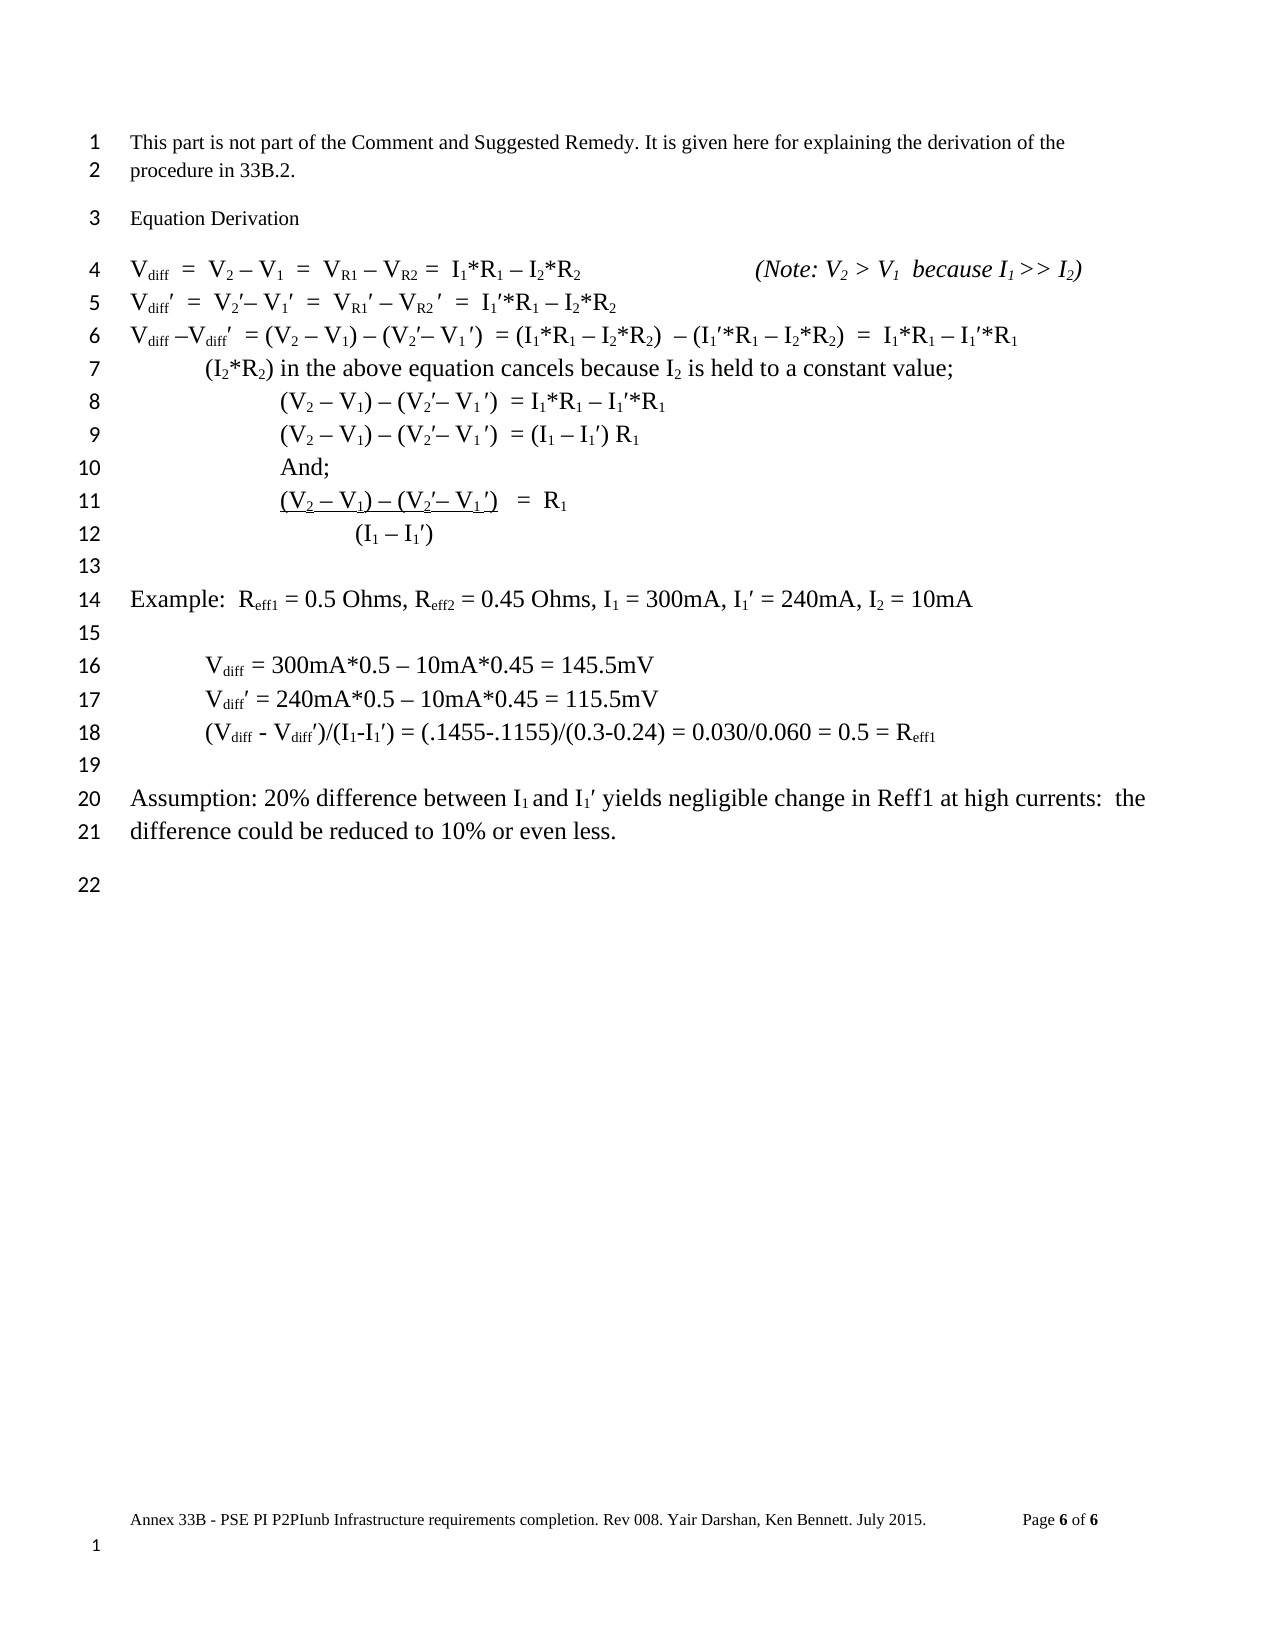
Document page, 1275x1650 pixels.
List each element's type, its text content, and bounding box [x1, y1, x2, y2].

list (V2 – V1) – (V2′– V1 ′) = I1*R1 – I1′*R1 [205, 386, 1151, 415]
list (I1 – I1′) [205, 518, 1151, 547]
list (V2 – V1) – (V2′– V1 ′) = (I1 – I1′) R1 [205, 419, 1151, 448]
list Vdiff = 300mA*0.5 – 10mA*0.45 = 145.5mV [130, 651, 1151, 679]
list And; [205, 452, 1151, 481]
list Assumption: 20% difference between I1 and I1′ yields negligible change in Reff1 at high currents: the difference could be reduced to 10% or even less. [130, 783, 1151, 844]
text Equation Derivation [130, 206, 1151, 230]
list (I2*R2) in the above equation cancels because I2 is held to a constant value; [130, 353, 1151, 382]
list (Vdiff - Vdiff′)/(I1-I1′) = (.1455-.1155)/(0.3-0.24) = 0.030/0.060 = 0.5 = Reff1 [130, 717, 1151, 745]
text This part is not part of the Comment and Suggested Remedy. It is given here for explaining the derivation of the procedure in 33B.2. [130, 130, 1151, 182]
list Vdiff′ = 240mA*0.5 – 10mA*0.45 = 115.5mV [130, 684, 1151, 712]
list (V2 – V1) – (V2′– V1 ′) = R1 [205, 486, 1151, 514]
list Vdiff′ = V2′– V1′ = VR1′ – VR2 ′ = I1′*R1 – I2*R2 [130, 287, 1151, 316]
list Example: Reff1 = 0.5 Ohms, Reff2 = 0.45 Ohms, I1 = 300mA, I1′ = 240mA, I2 = 10mA [130, 584, 1151, 613]
list Vdiff = V2 – V1 = VR1 – VR2 = I1*R1 – I2*R2 (Note: V2 > V1 because I1 >> I2) [130, 254, 1151, 283]
list Vdiff –Vdiff′ = (V2 – V1) – (V2′– V1 ′) = (I1*R1 – I2*R2) – (I1′*R1 – I2*R2) = I1*R1 – I1′*R1 [130, 320, 1151, 349]
